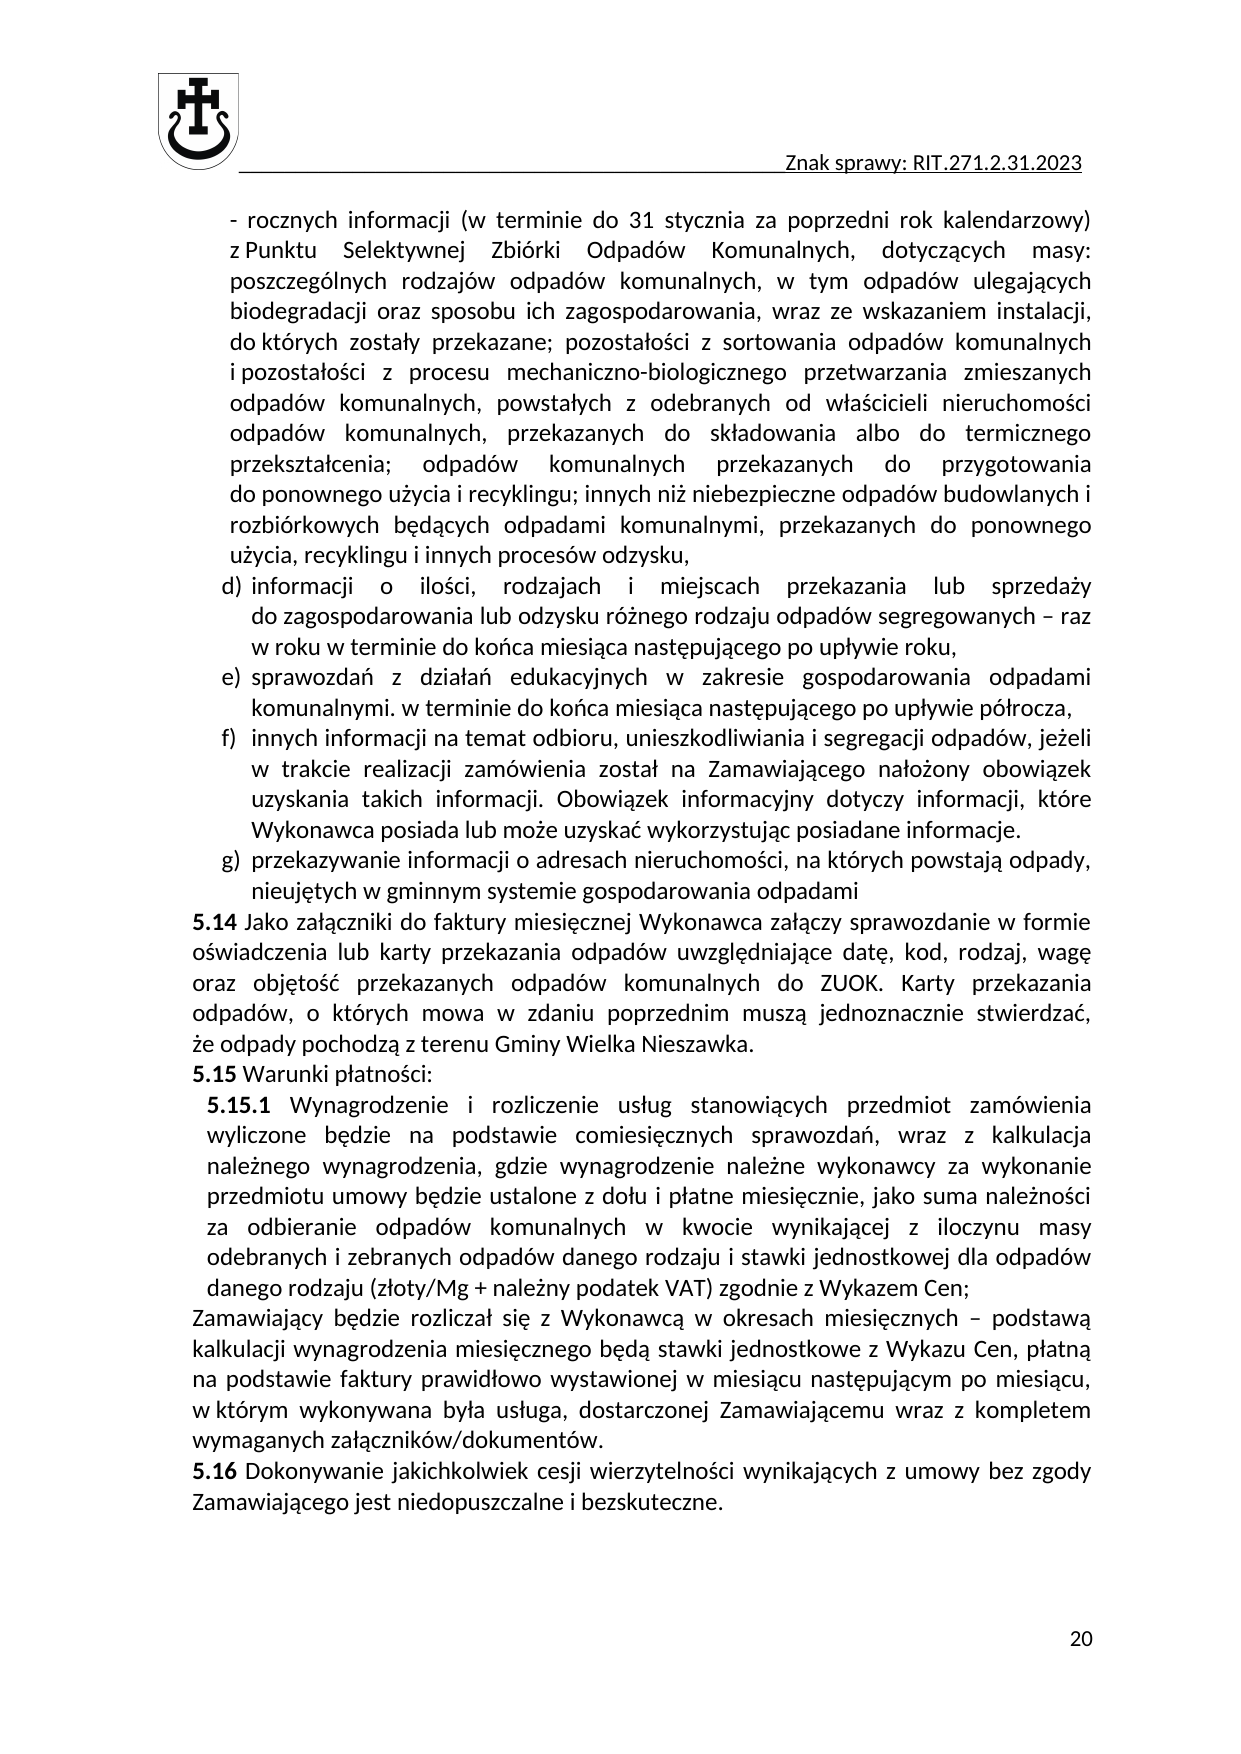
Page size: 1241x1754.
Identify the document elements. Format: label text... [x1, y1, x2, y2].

list sprawozdań z działań edukacyjnych w zakresie gospodarowania odpadami komunalnymi. w terminie do końca miesiąca następującego po upływie półrocza, [221, 662, 1093, 723]
text 5.15.1 Wynagrodzenie i rozliczenie usług stanowiących przedmiot zamówienia wyliczone będzie na podstawie comiesięcznych sprawozdań, wraz z kalkulacja należnego wynagrodzenia, gdzie wynagrodzenie należne wykonawcy za wykonanie przedmiotu umowy będzie ustalone z dołu i płatne miesięcznie, jako suma należności za odbieranie odpadów komunalnych w kwocie wynikającej z iloczynu masy odebranych i zebranych odpadów danego rodzaju i stawki jednostkowej dla odpadów danego rodzaju (złoty/Mg + należny podatek VAT) zgodnie z Wykazem Cen; [207, 1089, 1093, 1302]
list przekazywanie informacji o adresach nieruchomości, na których powstają odpady, nieujętych w gminnym systemie gospodarowania odpadami [221, 845, 1093, 906]
text 5.14 Jako załączniki do faktury miesięcznej Wykonawca załączy sprawozdanie w formie oświadczenia lub karty przekazania odpadów uwzględniające datę, kod, rodzaj, wagę oraz objętość przekazanych odpadów komunalnych do ZUOK. Karty przekazania odpadów, o których mowa w zdaniu poprzednim muszą jednoznacznie stwierdzać, że odpady pochodzą z terenu Gminy Wielka Nieszawka. [192, 906, 1093, 1058]
text 5.15 Warunki płatności: [192, 1058, 1093, 1089]
text - rocznych informacji (w terminie do 31 stycznia za poprzedni rok kalendarzowy) z Punktu Selektywnej Zbiórki Odpadów Komunalnych, dotyczących masy: poszczególnych rodzajów odpadów komunalnych, w tym odpadów ulegających biodegradacji oraz sposobu ich zagospodarowania, wraz ze wskazaniem instalacji, do których zostały przekazane; pozostałości z sortowania odpadów komunalnych i pozostałości z procesu mechaniczno-biologicznego przetwarzania zmieszanych odpadów komunalnych, powstałych z odebranych od właścicieli nieruchomości odpadów komunalnych, przekazanych do składowania albo do termicznego przekształcenia; odpadów komunalnych przekazanych do przygotowania do ponownego użycia i recyklingu; innych niż niebezpieczne odpadów budowlanych i rozbiórkowych będących odpadami komunalnymi, przekazanych do ponownego użycia, recyklingu i innych procesów odzysku, [229, 204, 1093, 570]
picture [158, 73, 239, 170]
list innych informacji na temat odbioru, unieszkodliwiania i segregacji odpadów, jeżeli w trakcie realizacji zamówienia został na Zamawiającego nałożony obowiązek uzyskania takich informacji. Obowiązek informacyjny dotyczy informacji, które Wykonawca posiada lub może uzyskać wykorzystując posiadane informacje. [221, 723, 1093, 845]
text 5.16 Dokonywanie jakichkolwiek cesji wierzytelności wynikających z umowy bez zgody Zamawiającego jest niedopuszczalne i bezskuteczne. [192, 1455, 1093, 1516]
list informacji o ilości, rodzajach i miejscach przekazania lub sprzedaży do zagospodarowania lub odzysku różnego rodzaju odpadów segregowanych – raz w roku w terminie do końca miesiąca następującego po upływie roku, [221, 570, 1093, 662]
text Zamawiający będzie rozliczał się z Wykonawcą w okresach miesięcznych – podstawą kalkulacji wynagrodzenia miesięcznego będą stawki jednostkowe z Wykazu Cen, płatną na podstawie faktury prawidłowo wystawionej w miesiącu następującym po miesiącu, w którym wykonywana była usługa, dostarczonej Zamawiającemu wraz z kompletem wymaganych załączników/dokumentów. [192, 1302, 1093, 1455]
